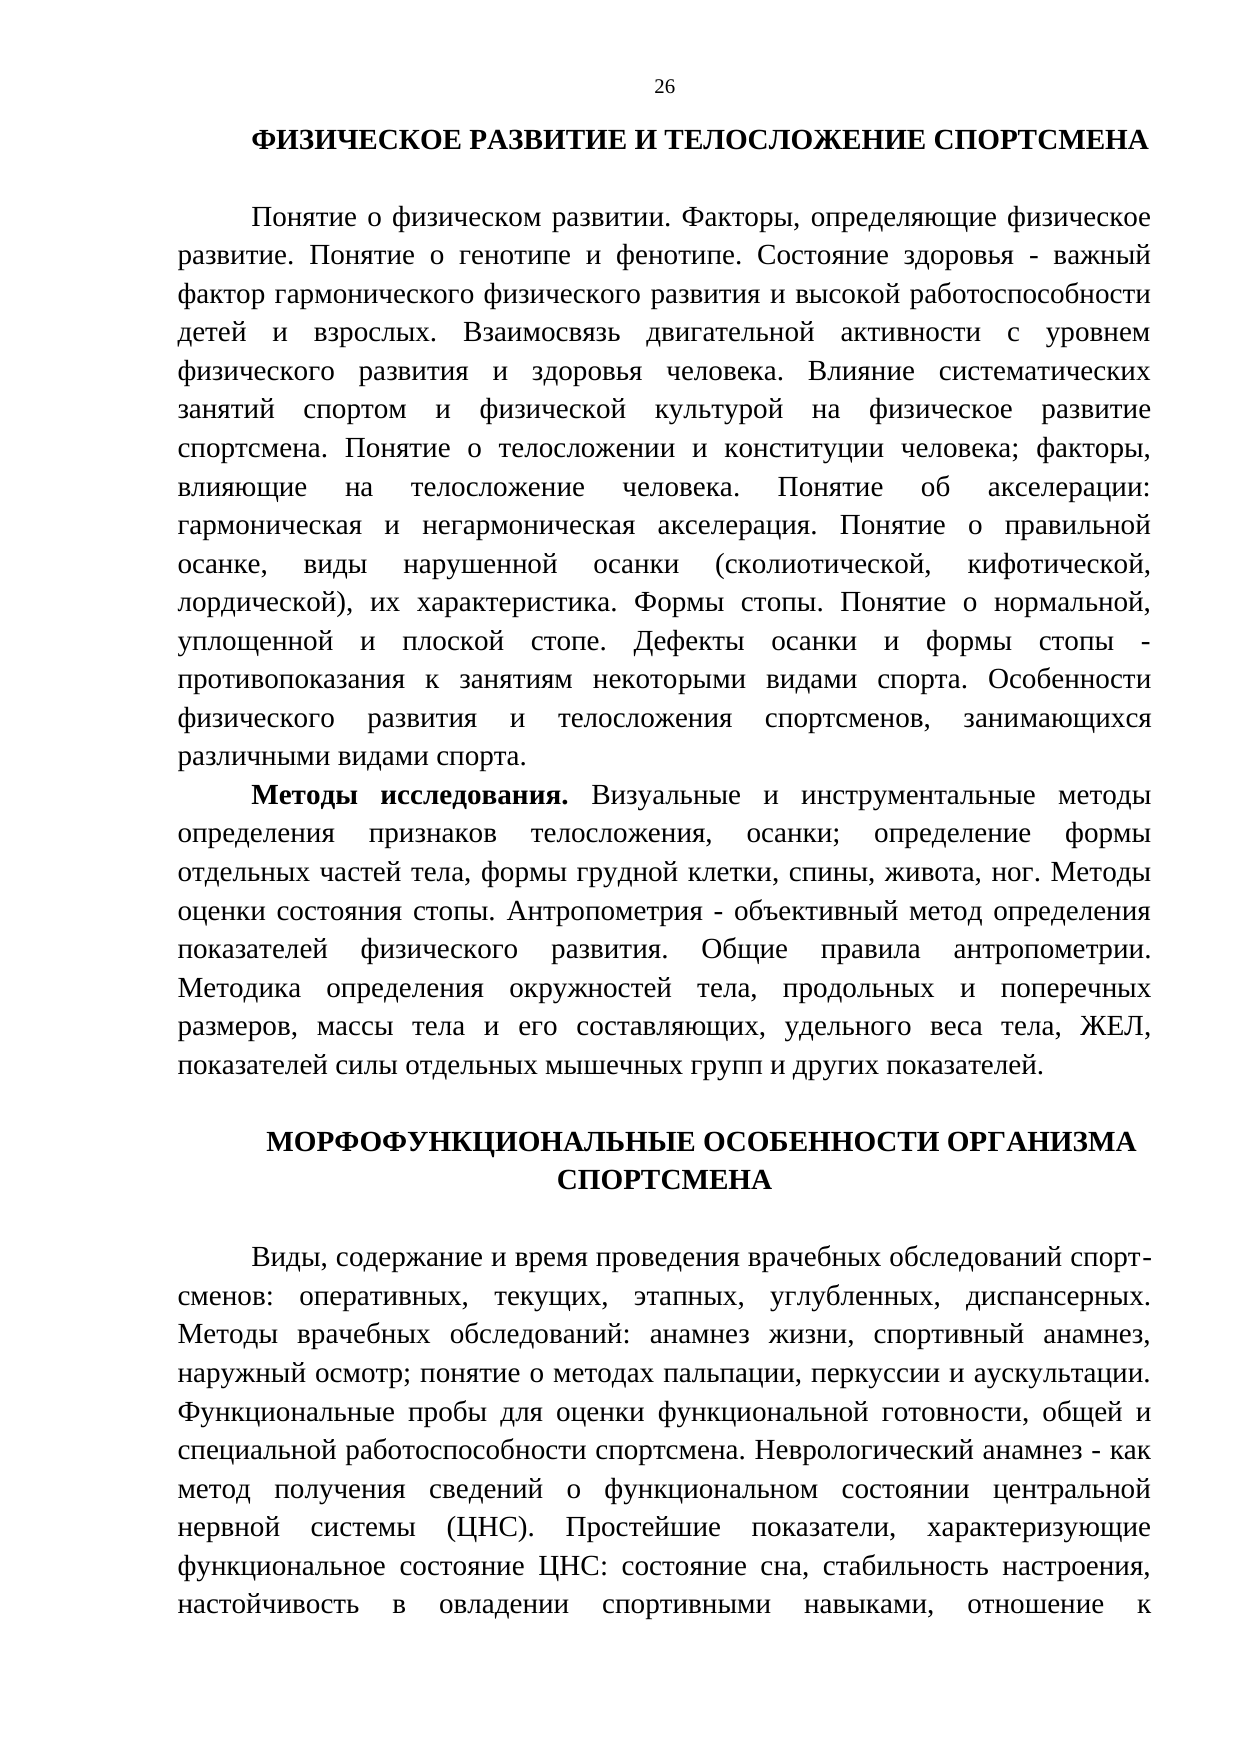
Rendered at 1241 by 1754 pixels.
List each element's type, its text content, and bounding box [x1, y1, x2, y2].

text Методы исследования. Визуальные и инструментальные методы определения признаков телосложения, осанки; определение формы отдельных частей тела, формы грудной клетки, спины, живота, ног. Методы оценки состояния стопы. Антропометрия - объективный метод определения показателей физического развития. Общие правила антропометрии. Методика определения окружностей тела, продольных и поперечных размеров, массы тела и его составляющих, удельного веса тела, ЖЕЛ, показателей силы отдельных мышечных групп и других показателей. [177, 777, 1152, 1080]
text ФИЗИЧЕСКОЕ РАЗВИТИЕ И ТЕЛОСЛОЖЕНИЕ СПОРТСМЕНА [177, 122, 1152, 155]
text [177, 1239, 1152, 1620]
text МОРФОФУНКЦИОНАЛЬНЫЕ ОСОБЕННОСТИ ОРГАНИЗМА СПОРТСМЕНА [177, 1124, 1152, 1196]
text Понятие о физическом развитии. Факторы, определяющие физическое развитие. Понятие о генотипе и фенотипе. Состояние здоровья - важный фактор гармонического физического развития и высокой работоспособности детей и взрослых. Взаимосвязь двигательной активности с уровнем физического развития и здоровья человека. Влияние систематических занятий спортом и физической культурой на физическое развитие спортсмена. Понятие о телосложении и конституции человека; факторы, влияющие на телосложение человека. Понятие об акселерации: гармоническая и негармоническая акселерация. Понятие о правильной осанке, виды нарушенной осанки (сколиотической, кифотической, лордической), их характеристика. Формы стопы. Понятие о нормальной, уплощенной и плоской стопе. Дефекты осанки и формы стопы - противопоказания к занятиям некоторыми видами спорта. Особенности физического развития и телосложения спортсменов, занимающихся различными видами спорта. [177, 199, 1152, 772]
